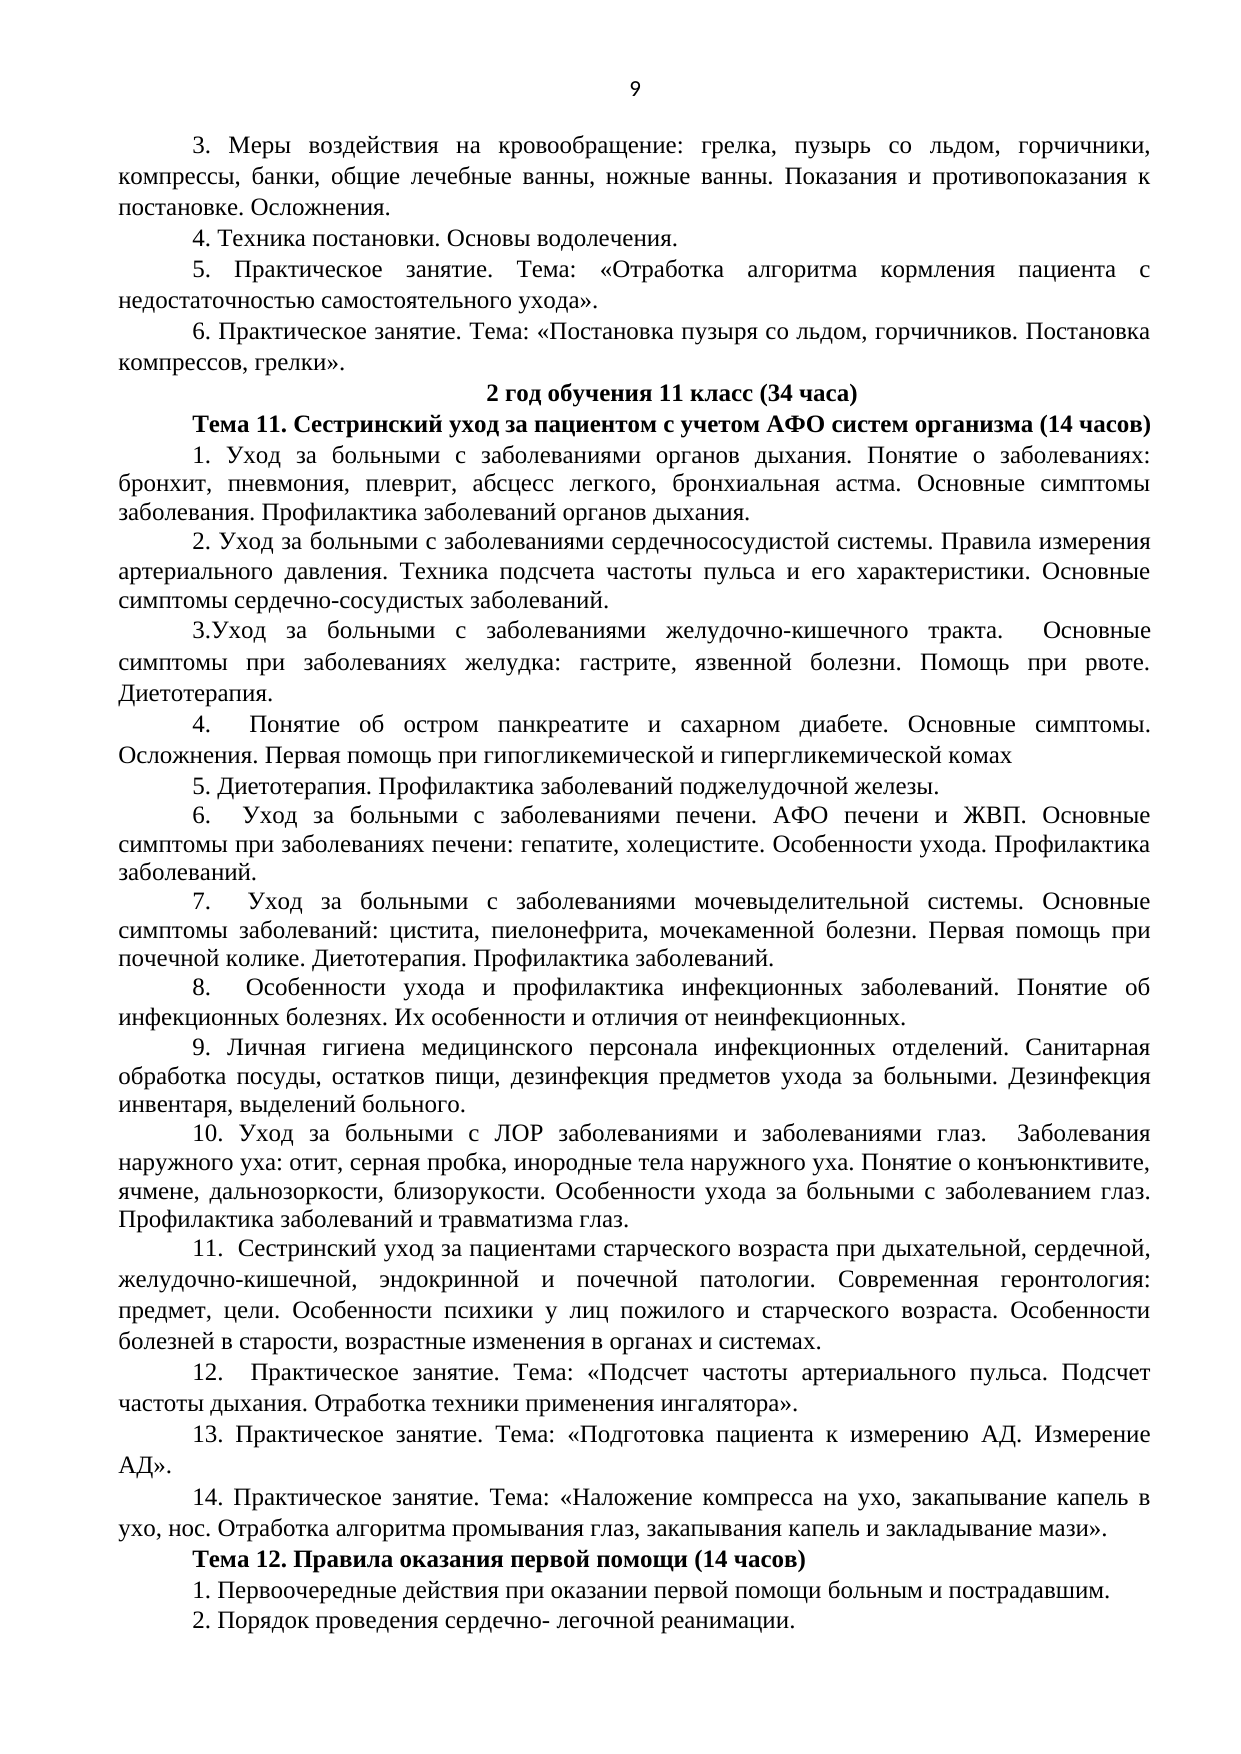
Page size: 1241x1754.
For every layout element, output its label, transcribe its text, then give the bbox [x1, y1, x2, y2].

text 2. Уход за больными с заболеваниями сердечнососудистой системы. Правила измерения артериального давления. Техника подсчета частоты пульса и его характеристики. Основные симптомы сердечно-сосудистых заболеваний. [118, 526, 1152, 614]
text 13. Практическое занятие. Тема: «Подготовка пациента к измерению АД. Измерение АД». [118, 1419, 1152, 1479]
text 1. Уход за больными с заболеваниями органов дыхания. Понятие о заболеваниях: бронхит, пневмония, плеврит, абсцесс легкого, бронхиальная астма. Основные симптомы заболевания. Профилактика заболеваний органов дыхания. [118, 440, 1152, 526]
text 5. Диетотерапия. Профилактика заболеваний поджелудочной железы. [118, 771, 1152, 799]
text 1. Первоочередные действия при оказании первой помощи больным и пострадавшим. [118, 1575, 1152, 1603]
text 9. Личная гигиена медицинского персонала инфекционных отделений. Санитарная обработка посуды, остатков пищи, дезинфекция предметов ухода за больными. Дезинфекция инвентаря, выделений больного. [118, 1032, 1152, 1118]
text 7. Уход за больными с заболеваниями мочевыделительной системы. Основные симптомы заболеваний: цистита, пиелонефрита, мочекаменной болезни. Первая помощь при почечной колике. Диетотерапия. Профилактика заболеваний. [118, 886, 1152, 972]
text 5. Практическое занятие. Тема: «Отработка алгоритма кормления пациента с недостаточностью самостоятельного ухода». [118, 254, 1152, 314]
text 12. Практическое занятие. Тема: «Подсчет частоты артериального пульса. Подсчет частоты дыхания. Отработка техники применения ингалятора». [118, 1357, 1152, 1417]
text 6. Практическое занятие. Тема: «Постановка пузыря со льдом, горчичников. Постановка компрессов, грелки». [118, 316, 1152, 376]
text 14. Практическое занятие. Тема: «Наложение компресса на ухо, закапывание капель в ухо, нос. Отработка алгоритма промывания глаз, закапывания капель и закладывание мази». [118, 1482, 1152, 1541]
text Тема 11. Сестринский уход за пациентом с учетом АФО систем организма (14 часов) [118, 409, 1152, 438]
text 4. Техника постановки. Основы водолечения. [118, 223, 1152, 252]
text 8. Особенности ухода и профилактика инфекционных заболеваний. Понятие об инфекционных болезнях. Их особенности и отличия от неинфекционных. [118, 972, 1152, 1031]
text 2. Порядок проведения сердечно- легочной реанимации. [118, 1606, 1152, 1634]
text 3. Меры воздействия на кровообращение: грелка, пузырь со льдом, горчичники, компрессы, банки, общие лечебные ванны, ножные ванны. Показания и противопоказания к постановке. Осложнения. [118, 130, 1152, 221]
text 2 год обучения 11 класс (34 часа) [118, 378, 1152, 407]
text 3.Уход за больными с заболеваниями желудочно-кишечного тракта. Основные симптомы при заболеваниях желудка: гастрите, язвенной болезни. Помощь при рвоте. Диетотерапия. [118, 616, 1152, 706]
text 11. Сестринский уход за пациентами старческого возраста при дыхательной, сердечной, желудочно-кишечной, эндокринной и почечной патологии. Современная геронтология: предмет, цели. Особенности психики у лиц пожилого и старческого возраста. Особенности болезней в старости, возрастные изменения в органах и системах. [118, 1233, 1152, 1355]
text 6. Уход за больными с заболеваниями печени. АФО печени и ЖВП. Основные симптомы при заболеваниях печени: гепатите, холецистите. Особенности ухода. Профилактика заболеваний. [118, 801, 1152, 886]
text 4. Понятие об остром панкреатите и сахарном диабете. Основные симптомы. Осложнения. Первая помощь при гипогликемической и гипергликемической комах [118, 709, 1152, 768]
text Тема 12. Правила оказания первой помощи (14 часов) [118, 1544, 1152, 1572]
text 10. Уход за больными с ЛОР заболеваниями и заболеваниями глаз. Заболевания наружного уха: отит, серная пробка, инородные тела наружного уха. Понятие о конъюнктивите, ячмене, дальнозоркости, близорукости. Особенности ухода за больными с заболеванием глаз. Профилактика заболеваний и травматизма глаз. [118, 1118, 1152, 1233]
